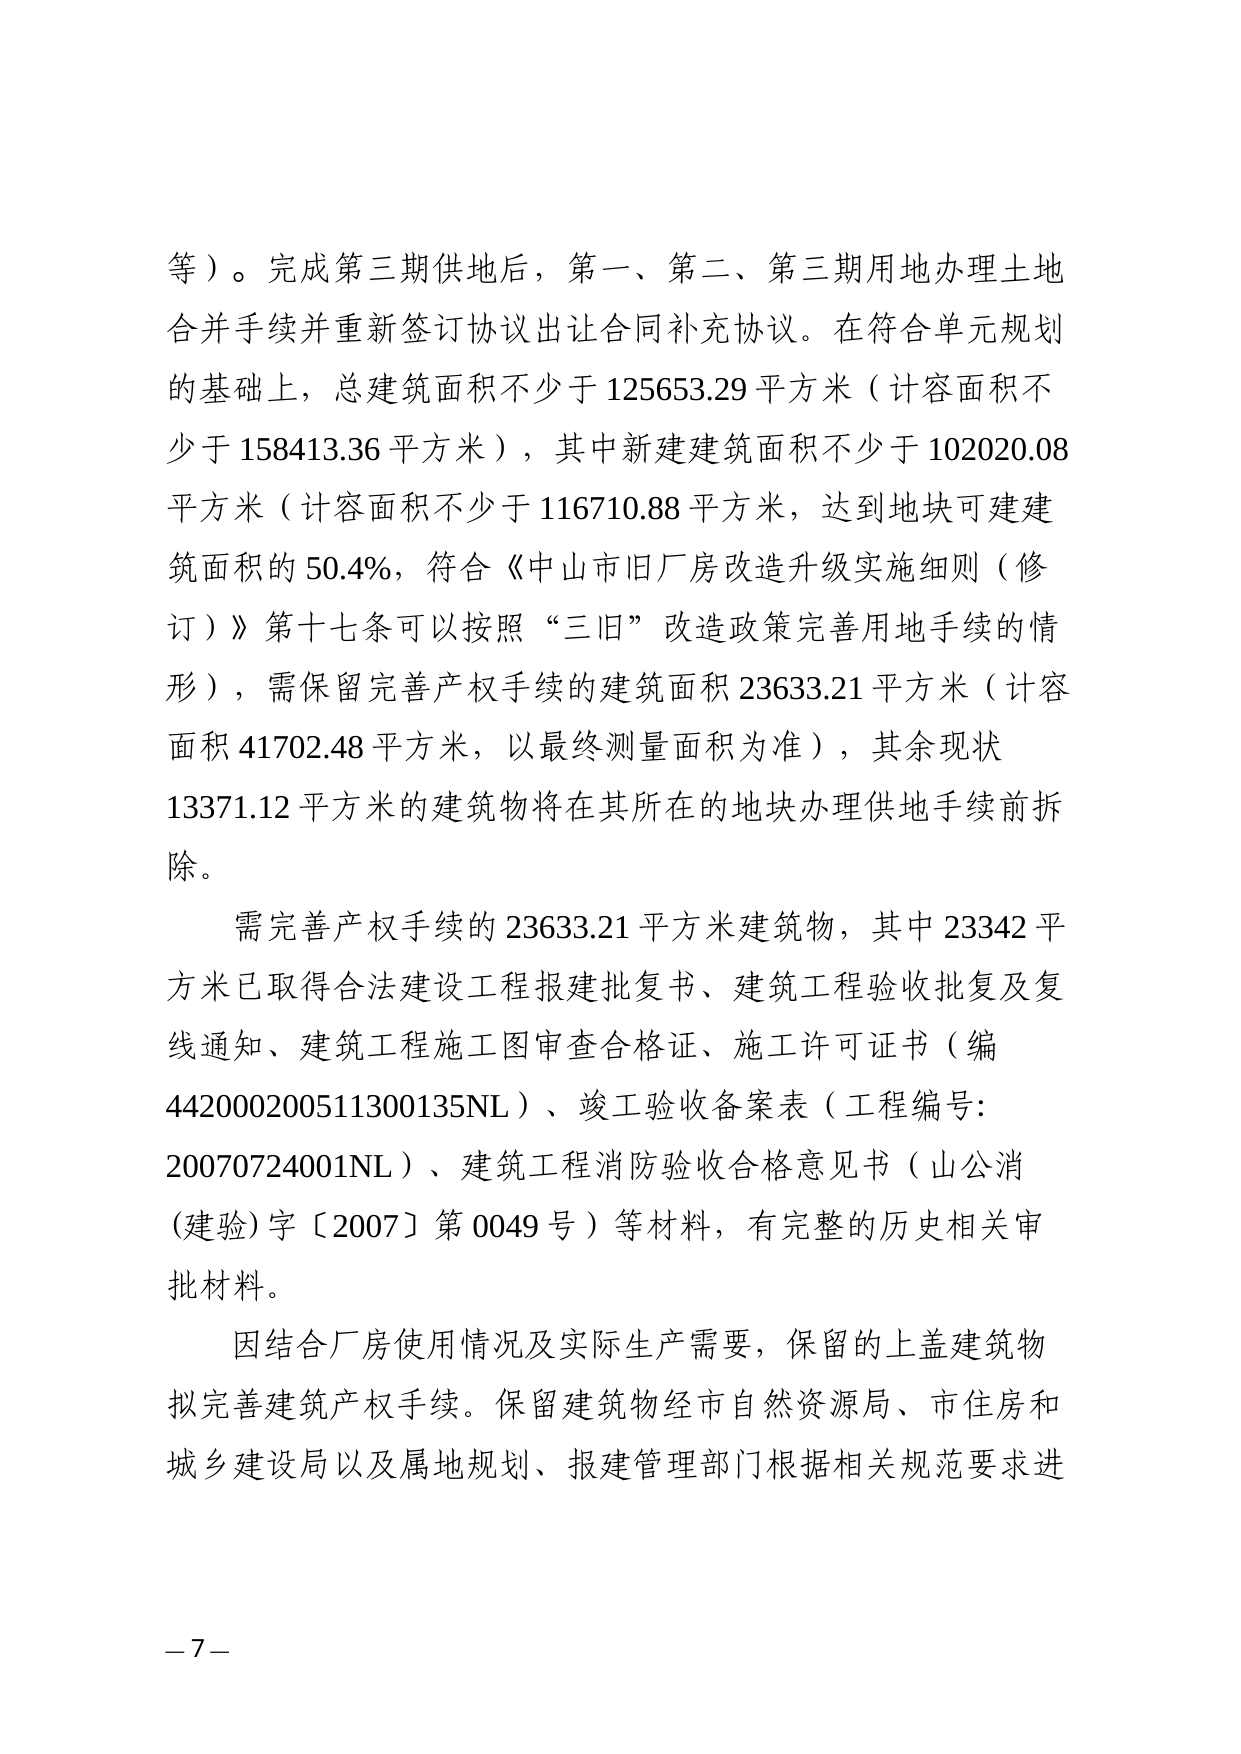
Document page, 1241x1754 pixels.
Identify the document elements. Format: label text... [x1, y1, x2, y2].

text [165, 1309, 1075, 1488]
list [165, 233, 1075, 891]
text 需完善产权手续的23633.21平方米建筑物，其中23342平方米已取得合法建设工程报建批复书、建筑工程验收批复及复线通知、建筑工程施工图审查合格证、施工许可证书（编442000200511300135NL）、竣工验收备案表（工程编号:20070724001NL）、建筑工程消防验收合格意见书（山公消(建验)字〔2007〕第0049号）等材料，有完整的历史相关审批材料。 [165, 891, 1075, 1309]
